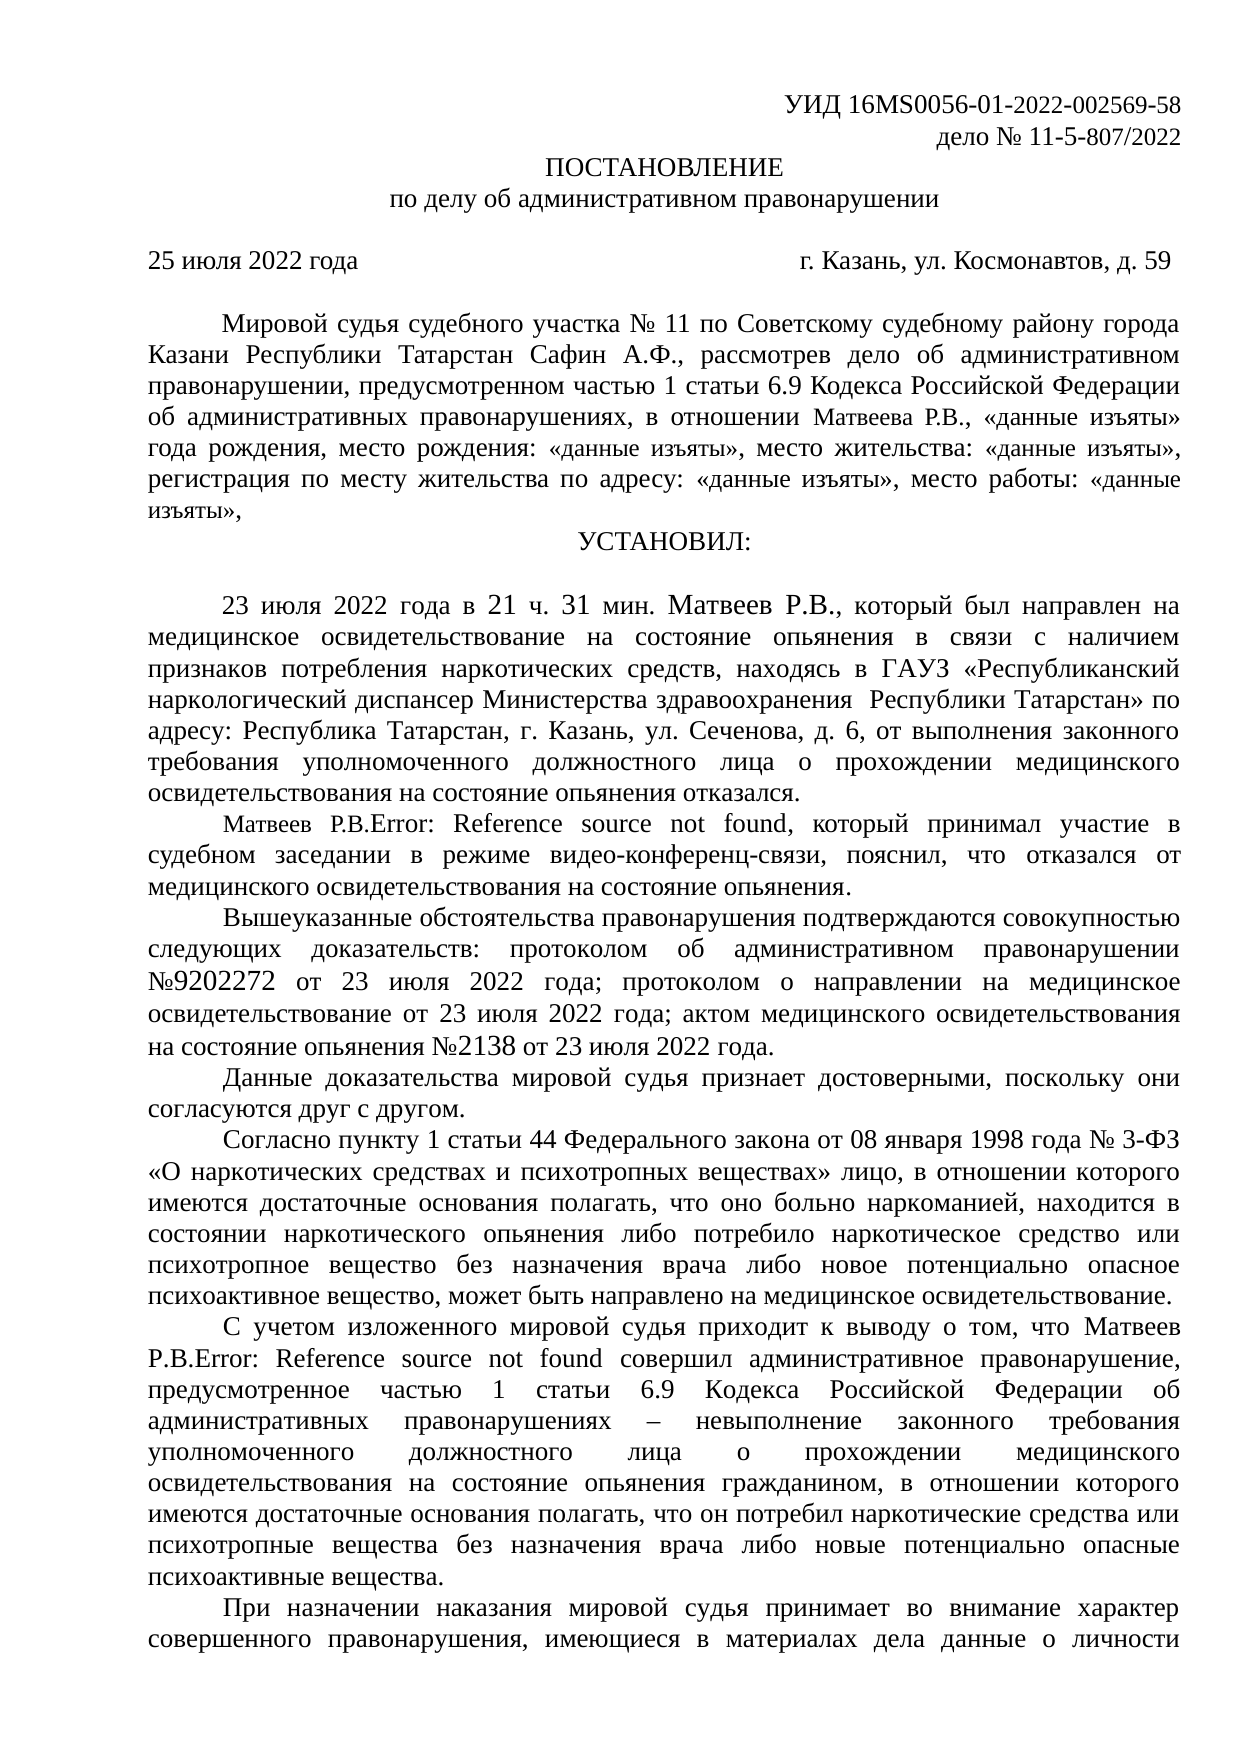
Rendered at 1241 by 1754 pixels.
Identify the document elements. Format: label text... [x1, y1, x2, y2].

text С учетом изложенного мировой судья приходит к выводу о том, что совершил административное правонарушение, предусмотренное частью 1 статьи 6.9 Кодекса Российской Федерации об административных правонарушениях – невыполнение законного требования уполномоченного должностного лица о прохождении медицинского освидетельствования на состояние опьянения гражданином, в отношении которого имеются достаточные основания полагать, что он потребил наркотические средства или психотропные вещества без назначения врача либо новые потенциально опасные психоактивные вещества. [148, 1311, 1181, 1591]
text Согласно пункту 1 статьи 44 Федерального закона от 08 января 1998 года № 3-ФЗ «О наркотических средствах и психотропных веществах» лицо, в отношении которого имеются достаточные основания полагать, что оно больно наркоманией, находится в состоянии наркотического опьянения либо потребило наркотическое средство или психотропное вещество без назначения врача либо новое потенциально опасное психоактивное вещество, может быть направлено на медицинское освидетельствование. [148, 1124, 1181, 1311]
text УИД 16MS0056-01--- [148, 89, 1181, 120]
text года г. Казань, ул. Космонавтов, д. 59 [148, 244, 1181, 276]
text Данные доказательства мировой судья признает достоверными, поскольку они согласуются друг с другом. [148, 1061, 1181, 1124]
text по делу об административном правонарушении [148, 182, 1181, 213]
text УСТАНОВИЛ: [148, 525, 1181, 556]
text дело № 11-5-/ [148, 120, 1181, 151]
text ПОСТАНОВЛЕНИЕ [148, 151, 1181, 182]
text Мировой судья судебного участка № 11 по Советскому судебному району города Казани Республики Татарстан Сафин А.Ф., рассмотрев дело об административном правонарушении, предусмотренном частью 1 статьи 6.9 Кодекса Российской Федерации об административных правонарушениях, в отношении , года рождения, место рождения: , место жительства: , регистрация по месту жительства по адресу: , место работы: , [148, 307, 1181, 525]
text Вышеуказанные обстоятельства правонарушения подтверждаются совокупностью следующих доказательств: протоколом об административном правонарушении № от года; протоколом о направлении на медицинское освидетельствование от года; актом медицинского освидетельствования на состояние опьянения № от года. [148, 901, 1181, 1061]
text года в ч. мин. , который был направлен на медицинское освидетельствование на состояние опьянения в связи с наличием признаков потребления наркотических средств, находясь в ГАУЗ «Республиканский наркологический диспансер Министерства здравоохранения Республики Татарстан» по адресу: Республика Татарстан, г. Казань, ул. Сеченова, д. 6, от выполнения законного требования уполномоченного должностного лица о прохождении медицинского освидетельствования на состояние опьянения отказался. [148, 587, 1181, 807]
text , который принимал участие в судебном заседании в режиме видео-конференц-связи, пояснил, что . [148, 807, 1181, 901]
